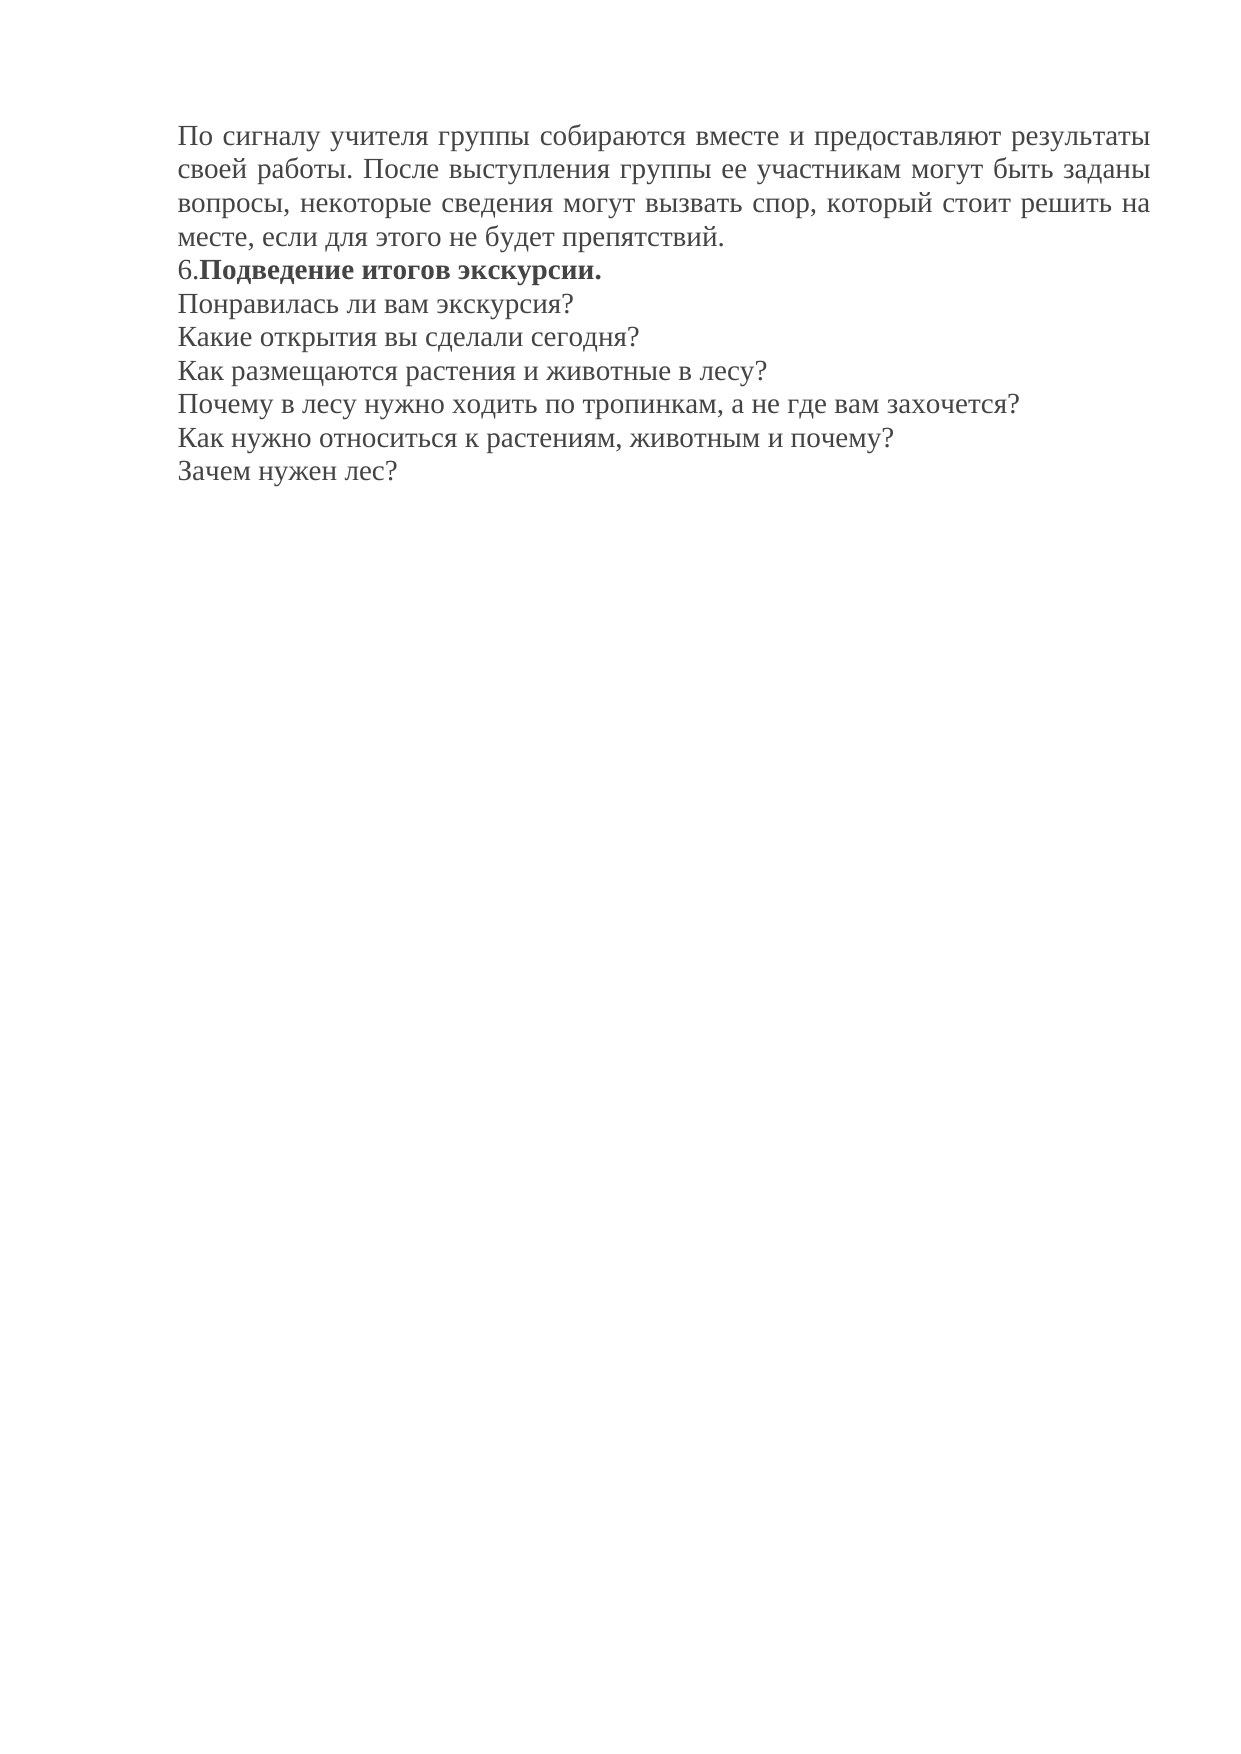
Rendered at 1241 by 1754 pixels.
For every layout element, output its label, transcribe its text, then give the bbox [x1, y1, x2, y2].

text Почему в лесу нужно ходить по тропинкам, а не где вам захочется? [177, 386, 1152, 420]
text По сигналу учителя группы собираются вместе и предоставляют результаты своей работы. После выступления группы ее участникам могут быть заданы вопросы, некоторые сведения могут вызвать спор, который стоит решить на месте, если для этого не будет препятствий. [177, 118, 1152, 252]
text Зачем нужен лес? [177, 453, 1152, 487]
text Понравилась ли вам экскурсия? [177, 286, 1152, 319]
text 6.Подведение итогов экскурсии. [177, 252, 1152, 286]
text Какие открытия вы сделали сегодня? [177, 319, 1152, 353]
text Как размещаются растения и животные в лесу? [177, 353, 1152, 386]
text Как нужно относиться к растениям, животным и почему? [177, 420, 1152, 453]
